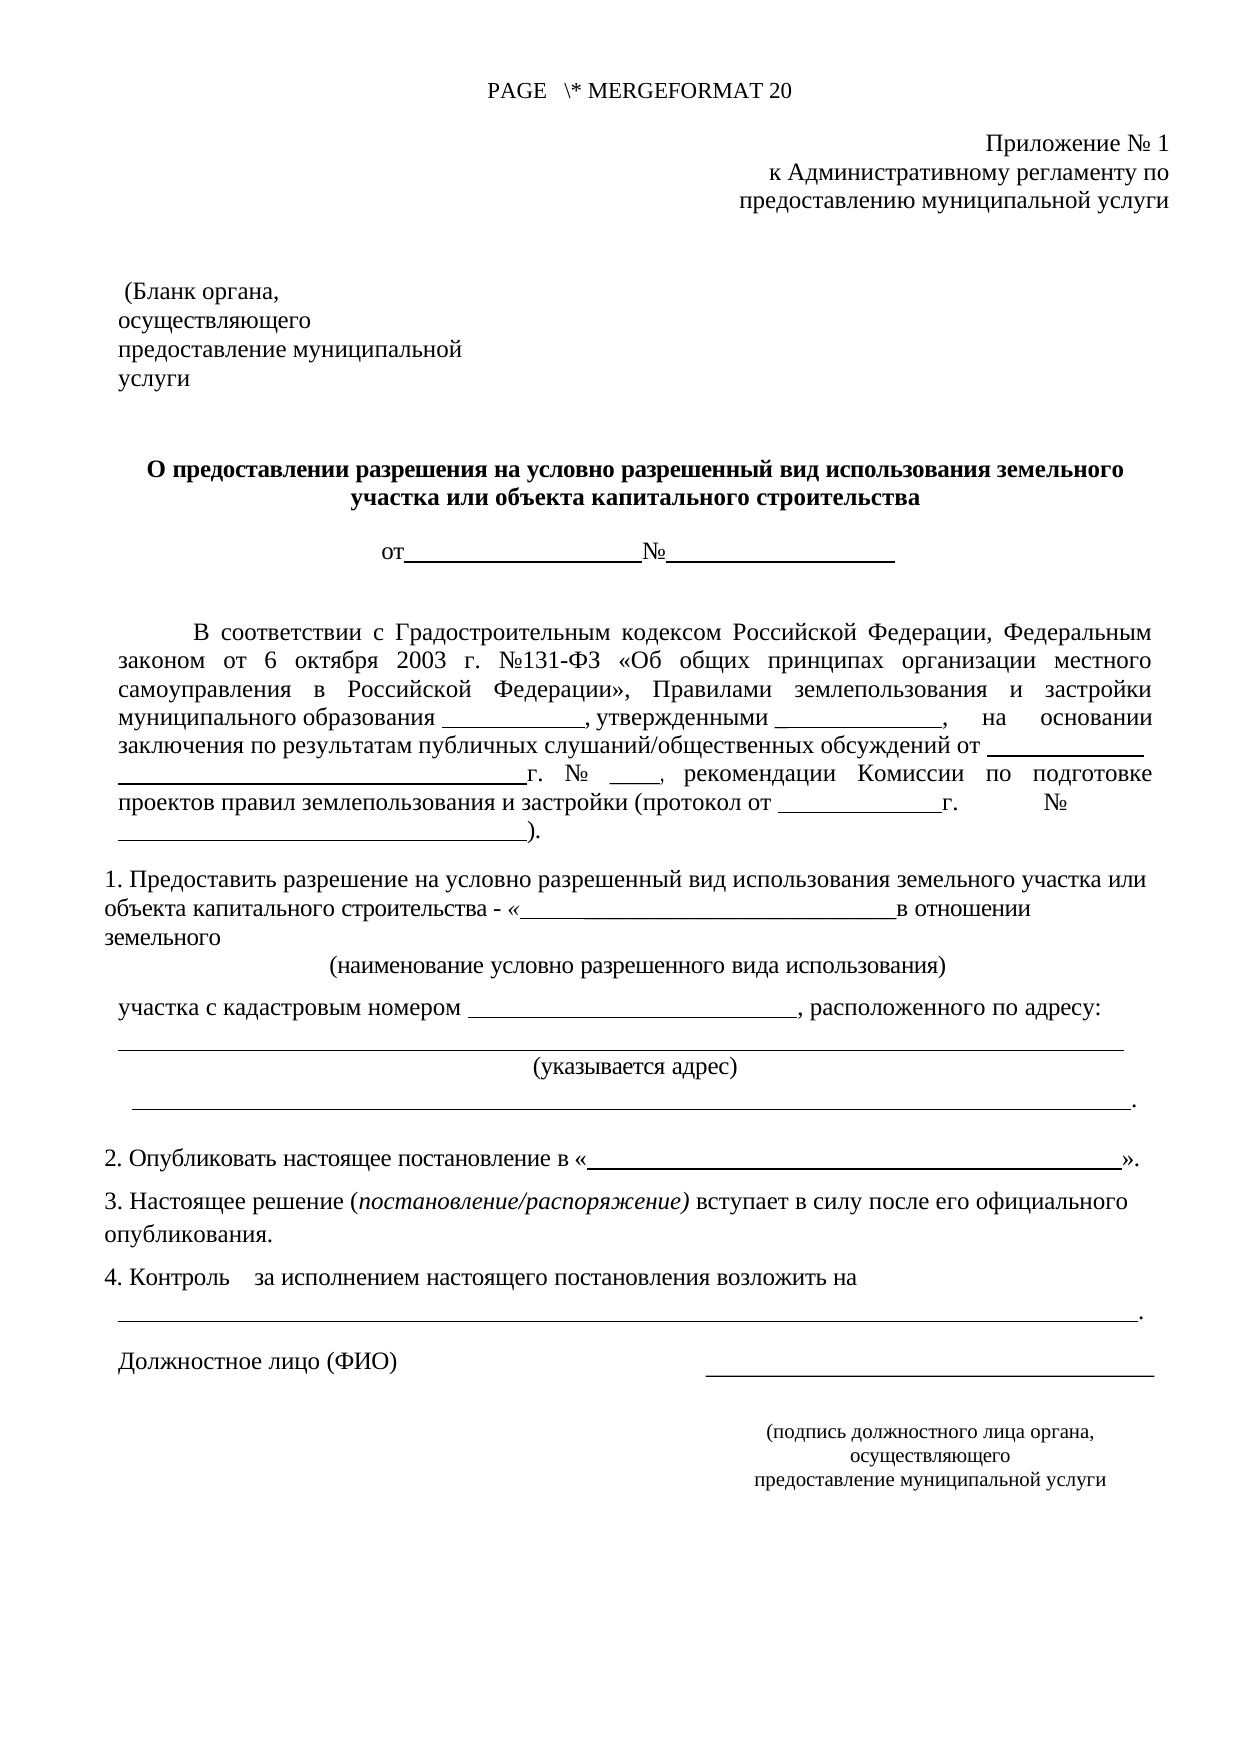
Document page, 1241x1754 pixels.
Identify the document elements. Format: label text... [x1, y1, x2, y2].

text Приложение № 1 к Административному регламенту по предоставлению муниципальной услуги [636, 128, 1169, 214]
text (наименование условно разрешенного вида использования) [314, 951, 1169, 979]
text 2. Опубликовать настоящее постановление в « ». [104, 1143, 1169, 1172]
text . [118, 1292, 1169, 1326]
text 4. Контроль за исполнением настоящего постановления возложить на [104, 1259, 1158, 1292]
text О предоставлении разрешения на условно разрешенный вид использования земельного участка или объекта капитального строительства [124, 454, 1146, 511]
text участка с кадастровым номером , расположенного по адресу: [118, 992, 1169, 1020]
text В соответствии с Градостроительным кодексом Российской Федерации, Федеральным законом от 6 октября 2003 г. №131-ФЗ «Об общих принципах организации местного самоуправления в Российской Федерации», Правилами землепользования и застройки муниципального образования , утвержденными _ , на основании заключения по результатам публичных слушаний/общественных обсуждений от г. № ____, рекомендации Комиссии по подготовке проектов правил землепользования и застройки (протокол от г. № ). [118, 618, 1153, 844]
text (подпись должностного лица органа, осуществляющего [715, 1419, 1145, 1467]
text Должностное лицо (ФИО) [118, 1346, 1169, 1375]
text от № [107, 536, 1169, 565]
text (указывается адрес) [124, 1052, 1146, 1081]
text (Бланк органа, осуществляющего предоставление муниципальной услуги [118, 276, 473, 391]
text 3. Настоящее решение (постановление/распоряжение) вступает в силу после его официального опубликования. [104, 1182, 1158, 1249]
text 1. Предоставить разрешение на условно разрешенный вид использования земельного участка или объекта капитального строительства - « _________________________в отношении земельного [104, 864, 1152, 950]
text предоставление муниципальной услуги [715, 1467, 1145, 1491]
text . [104, 1081, 1166, 1114]
